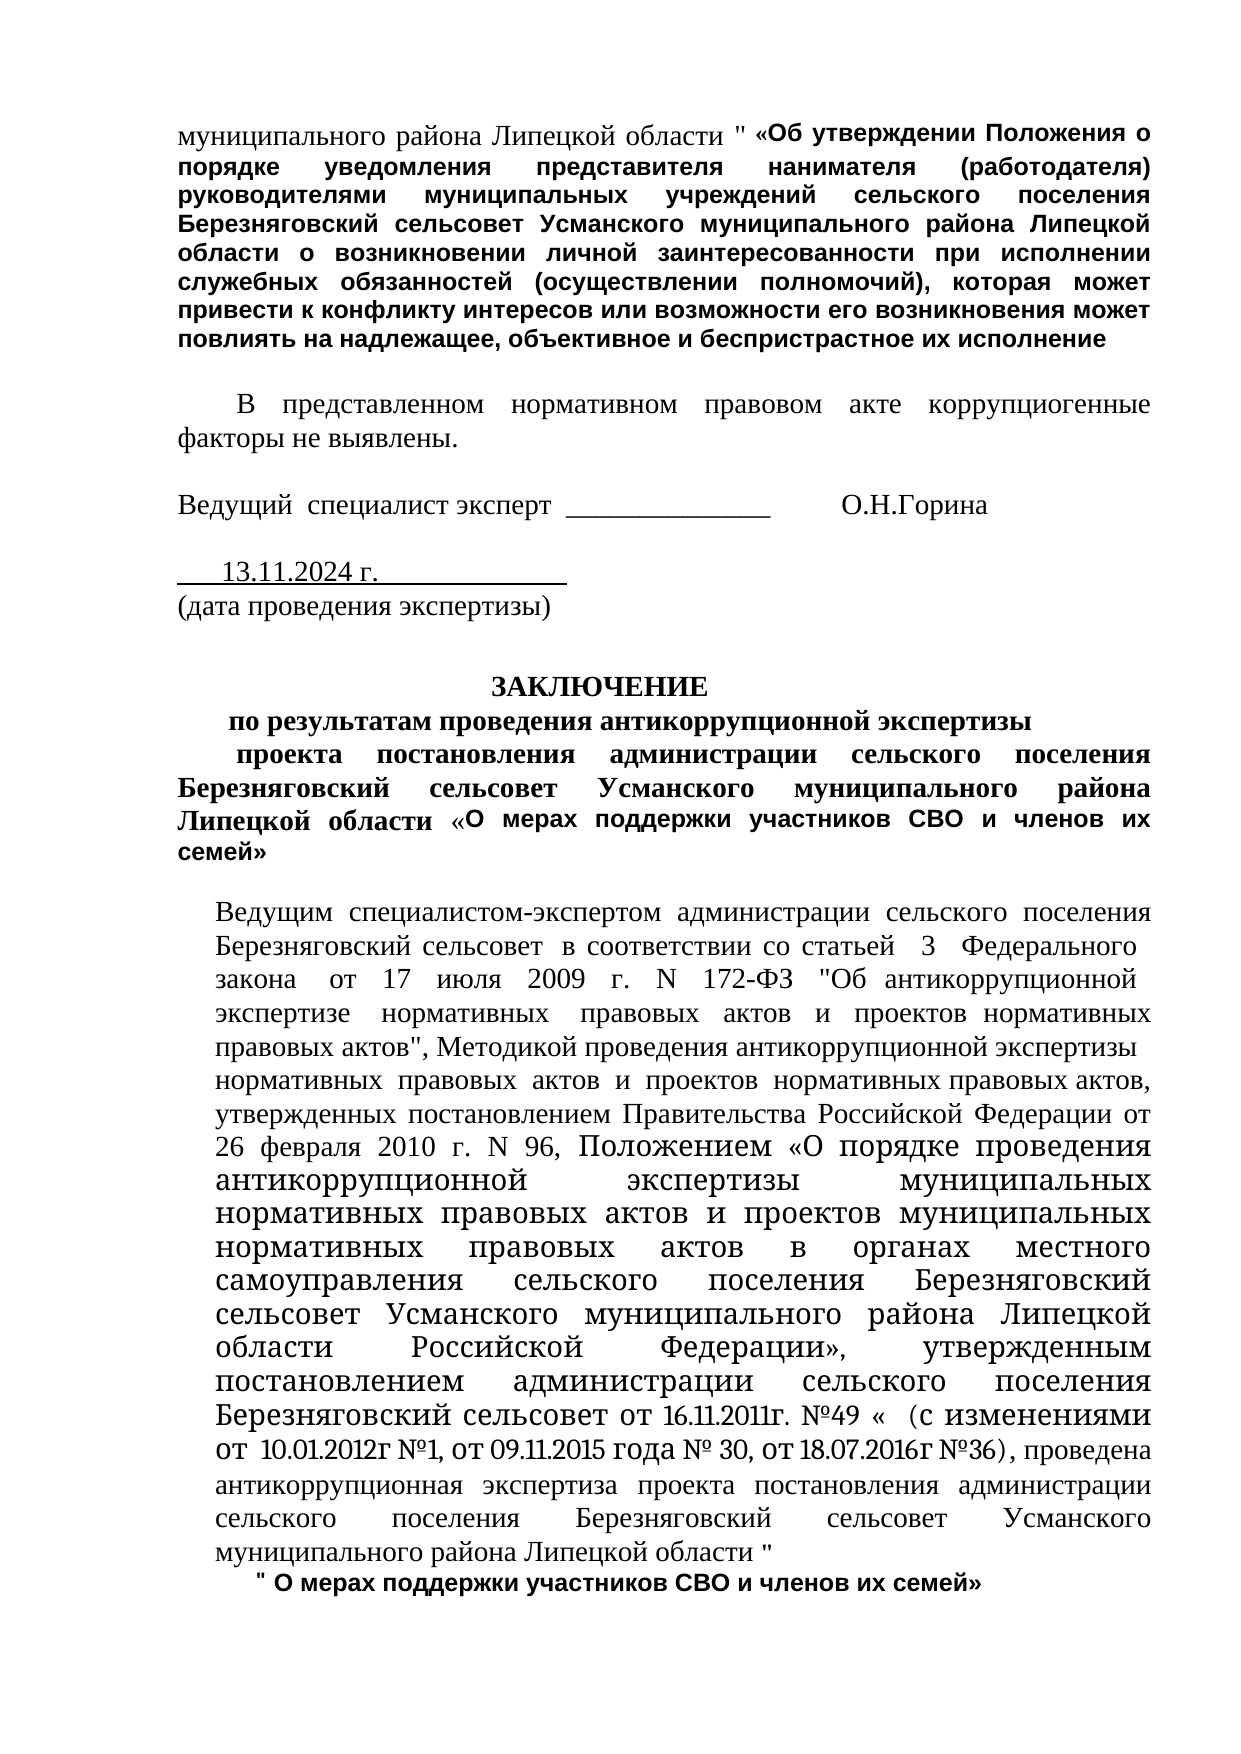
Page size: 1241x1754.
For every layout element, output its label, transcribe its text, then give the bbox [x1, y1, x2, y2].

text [177, 118, 1152, 353]
text ЗАКЛЮЧЕНИЕ [177, 669, 1152, 703]
text Ведущий специалист эксперт ______________ О.Н.Горина [177, 487, 1152, 521]
text (дата проведения экспертизы) [177, 588, 1152, 621]
text 13.11.2024 г. [177, 554, 1152, 588]
text Ведущим специалистом-экспертом администрации сельского поселения Березняговский сельсовет в соответствии со статьей 3 Федерального закона от 17 июля 2009 г. N 172-ФЗ "Об антикоррупционной экспертизе нормативных правовых актов и проектов нормативных правовых актов", Методикой проведения антикоррупционной экспертизы нормативных правовых актов и проектов нормативных правовых актов, утвержденных постановлением Правительства Российской Федерации от 26 февраля 2010 г. N 96, Положением «О порядке проведения антикоррупционной экспертизы муниципальных нормативных правовых актов и проектов муниципальных нормативных правовых актов в органах местного самоуправления сельского поселения Березняговский сельсовет Усманского муниципального района Липецкой области Российской Федерации», утвержденным постановлением администрации сельского поселения Березняговский сельсовет от 16.11.2011г. №49 « (с изменениями от 10.01.2012г №1, от 09.11.2015 года № 30, от 18.07.2016г №36), проведена антикоррупционная экспертиза проекта постановления администрации сельского поселения Березняговский сельсовет Усманского муниципального района Липецкой области " [215, 894, 1152, 1567]
text по результатам проведения антикоррупционной экспертизы [177, 703, 1152, 736]
text проекта постановления администрации сельского поселения Березняговский сельсовет Усманского муниципального района Липецкой области «О мерах поддержки участников СВО и членов их семей» [177, 736, 1152, 866]
text " О мерах поддержки участников СВО и членов их семей» [177, 1567, 1152, 1596]
text В представленном нормативном правовом акте коррупциогенные факторы не выявлены. [177, 386, 1152, 453]
